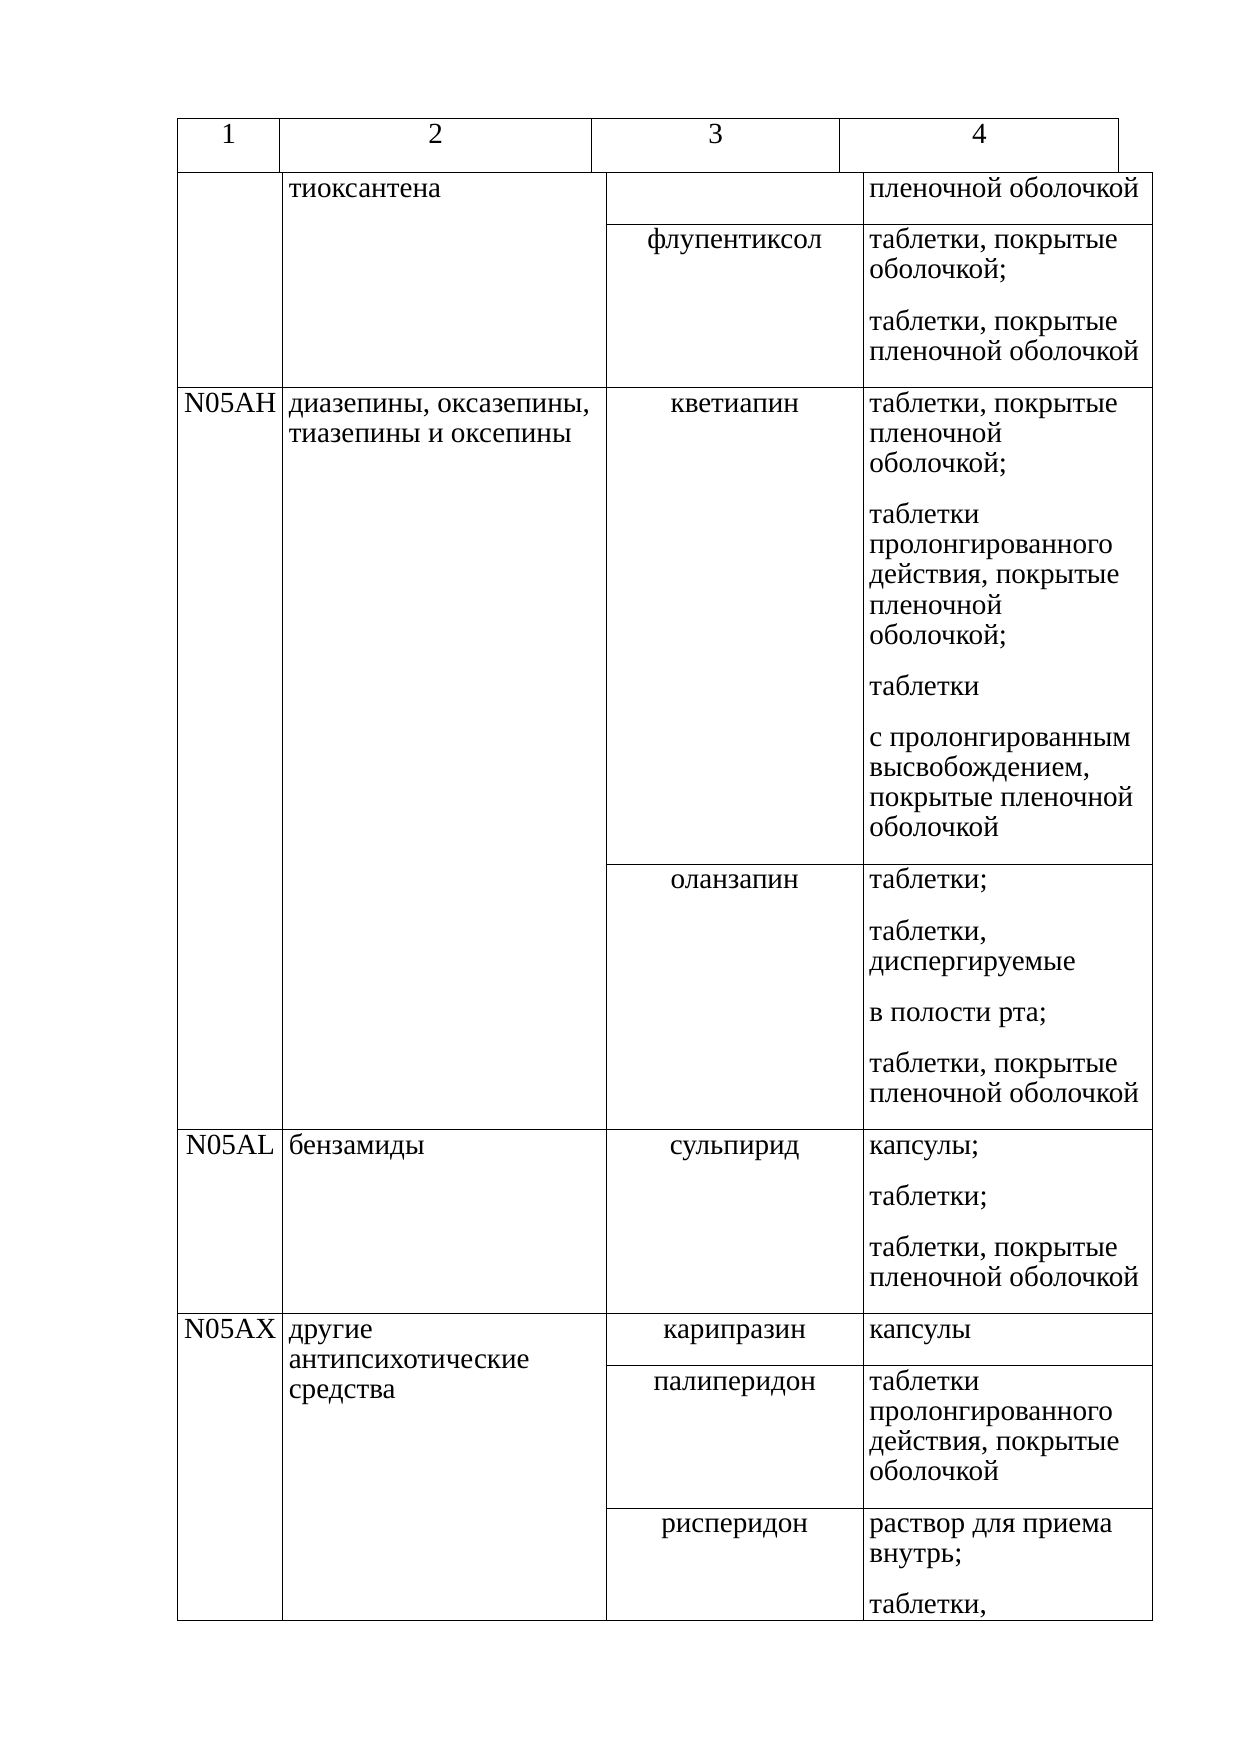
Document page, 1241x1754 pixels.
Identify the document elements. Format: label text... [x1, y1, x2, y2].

table_header 1 [178, 119, 279, 172]
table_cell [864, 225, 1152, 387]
table_header 4 [840, 119, 1118, 172]
table_header 3 [592, 119, 839, 172]
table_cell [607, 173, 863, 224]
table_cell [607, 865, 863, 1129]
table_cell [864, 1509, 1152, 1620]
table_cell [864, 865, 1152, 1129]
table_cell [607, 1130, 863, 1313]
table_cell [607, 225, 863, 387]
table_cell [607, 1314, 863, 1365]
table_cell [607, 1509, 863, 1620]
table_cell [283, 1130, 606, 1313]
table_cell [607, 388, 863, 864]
table_header 2 [280, 119, 591, 172]
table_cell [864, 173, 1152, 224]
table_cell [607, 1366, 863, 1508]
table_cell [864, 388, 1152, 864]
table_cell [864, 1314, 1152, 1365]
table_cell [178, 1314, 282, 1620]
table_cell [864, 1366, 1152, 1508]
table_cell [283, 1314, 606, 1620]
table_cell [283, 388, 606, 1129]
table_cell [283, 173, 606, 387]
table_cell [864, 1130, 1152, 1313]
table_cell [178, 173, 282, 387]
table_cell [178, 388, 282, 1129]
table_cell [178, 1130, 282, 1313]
